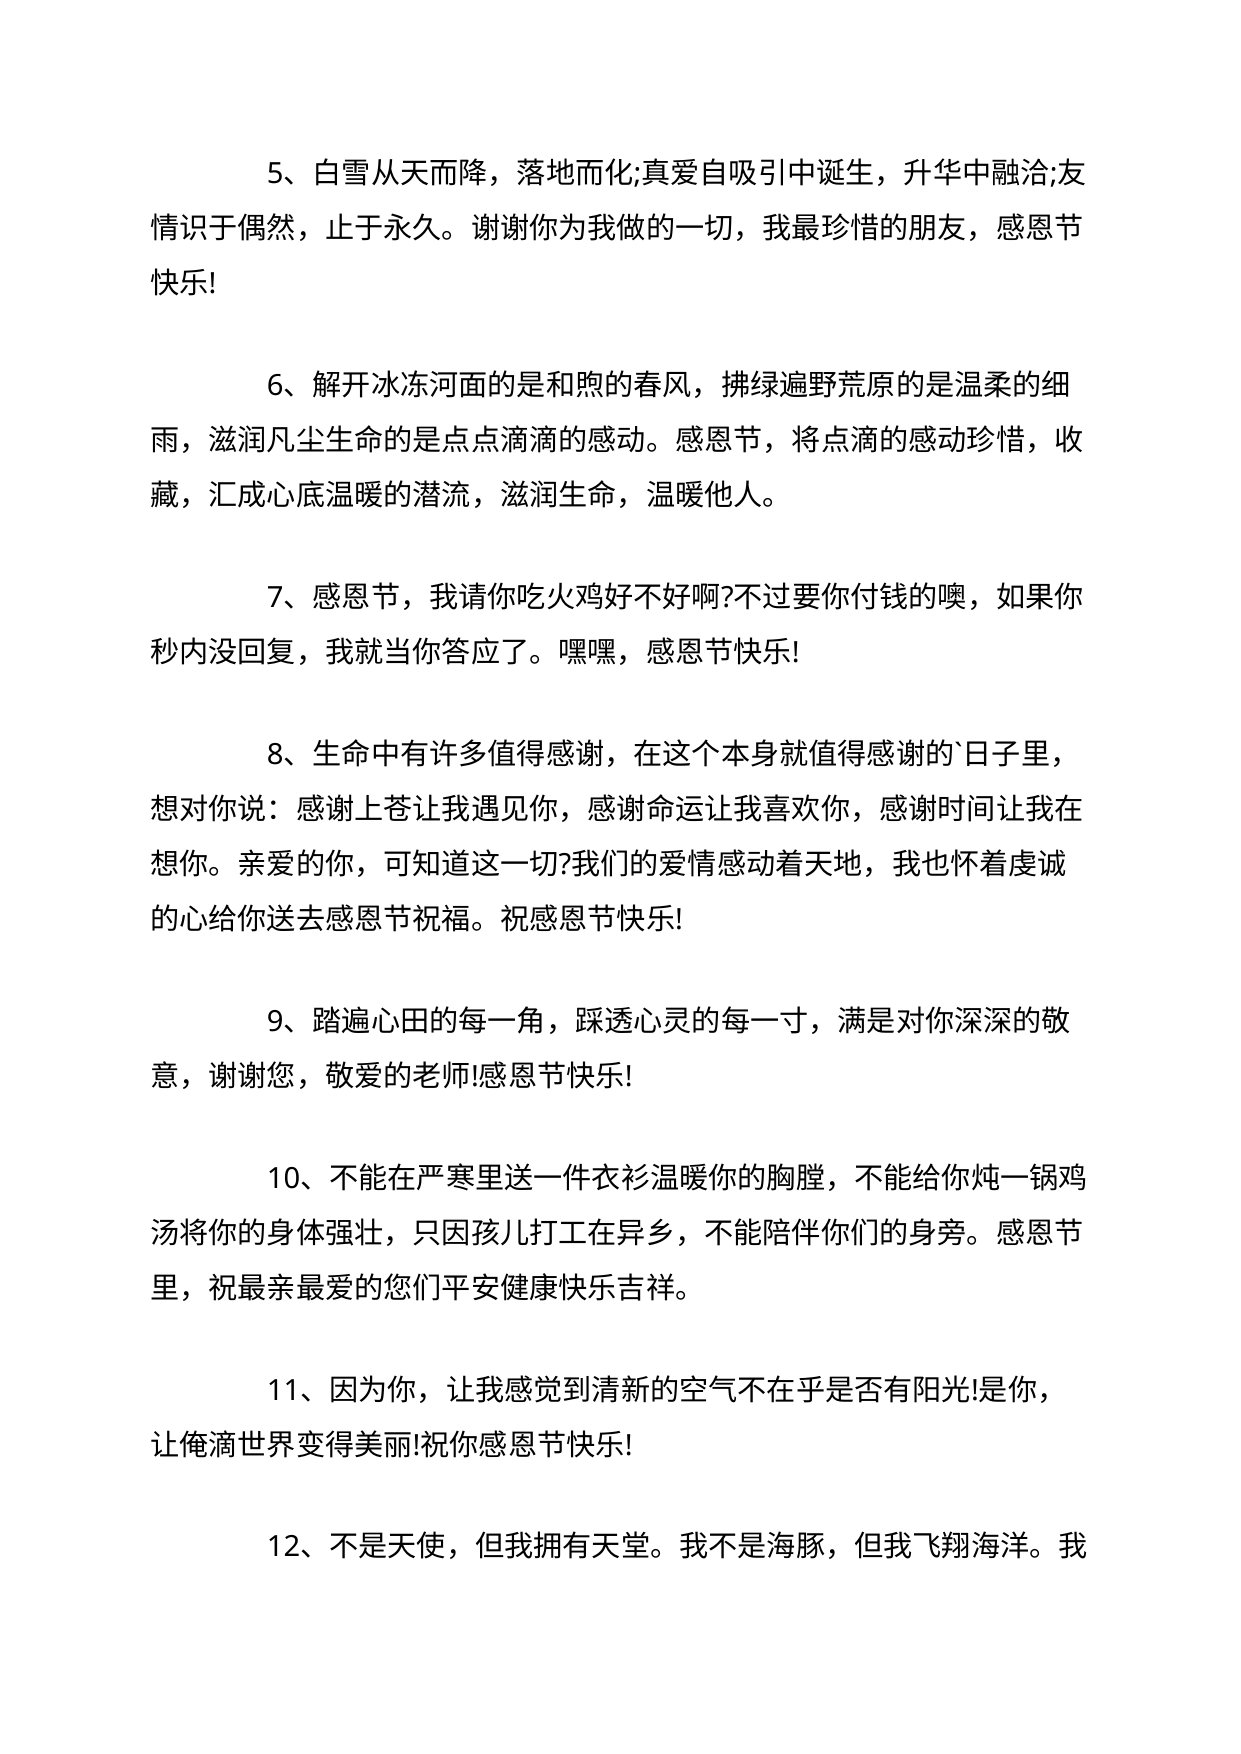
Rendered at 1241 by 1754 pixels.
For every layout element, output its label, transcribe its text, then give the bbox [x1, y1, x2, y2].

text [150, 1523, 1090, 1565]
text 9、踏遍心田的每一角，踩透心灵的每一寸，满是对你深深的敬意，谢谢您，敬爱的老师!感恩节快乐! [150, 997, 1090, 1095]
text 7、感恩节，我请你吃火鸡好不好啊?不过要你付钱的噢，如果你秒内没回复，我就当你答应了。嘿嘿，感恩节快乐! [150, 573, 1090, 671]
text 5、白雪从天而降，落地而化;真爱自吸引中诞生，升华中融洽;友情识于偶然，止于永久。谢谢你为我做的一切，我最珍惜的朋友，感恩节快乐! [150, 150, 1090, 302]
text 8、生命中有许多值得感谢，在这个本身就值得感谢的`日子里，想对你说：感谢上苍让我遇见你，感谢命运让我喜欢你，感谢时间让我在想你。亲爱的你，可知道这一切?我们的爱情感动着天地，我也怀着虔诚的心给你送去感恩节祝福。祝感恩节快乐! [150, 731, 1090, 938]
text 11、因为你，让我感觉到清新的空气不在乎是否有阳光!是你，让俺滴世界变得美丽!祝你感恩节快乐! [150, 1366, 1090, 1463]
text 6、解开冰冻河面的是和煦的春风，拂绿遍野荒原的是温柔的细雨，滋润凡尘生命的是点点滴滴的感动。感恩节，将点滴的感动珍惜，收藏，汇成心底温暖的潜流，滋润生命，温暖他人。 [150, 362, 1090, 514]
text 10、不能在严寒里送一件衣衫温暖你的胸膛，不能给你炖一锅鸡汤将你的身体强壮，只因孩儿打工在异乡，不能陪伴你们的身旁。感恩节里，祝最亲最爱的您们平安健康快乐吉祥。 [150, 1154, 1090, 1307]
